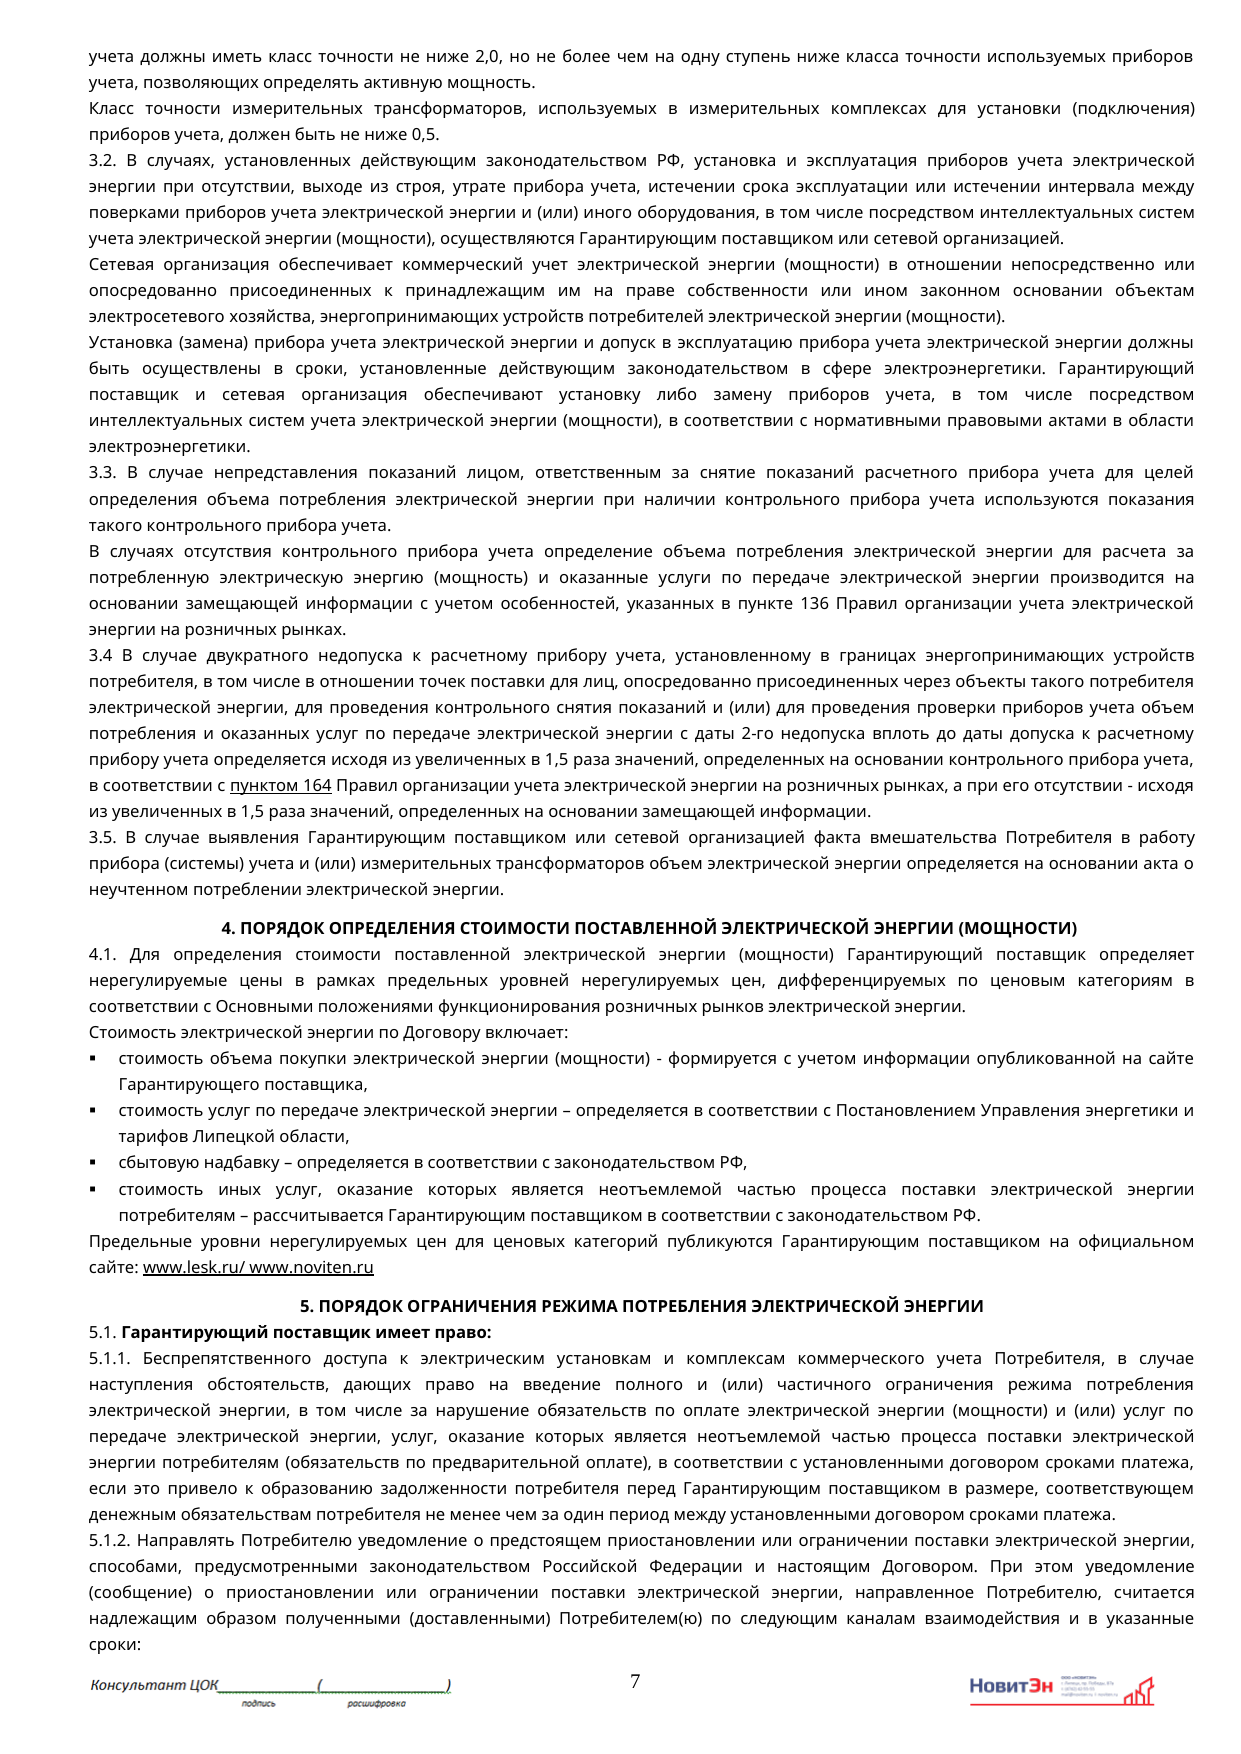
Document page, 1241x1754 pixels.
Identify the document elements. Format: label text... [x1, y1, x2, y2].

text 4. ПОРЯДОК ОПРЕДЕЛЕНИЯ СТОИМОСТИ ПОСТАВЛЕННОЙ ЭЛЕКТРИЧЕСКОЙ ЭНЕРГИИ (МОЩНОСТИ) [89, 917, 1196, 939]
text 4.1. Для определения стоимости поставленной электрической энергии (мощности) Гарантирующий поставщик определяет нерегулируемые цены в рамках предельных уровней нерегулируемых цен, дифференцируемых по ценовым категориям в соответствии с Основными положениями функционирования розничных рынков электрической энергии. [89, 943, 1196, 1018]
text 5. ПОРЯДОК ОГРАНИЧЕНИЯ РЕЖИМА ПОТРЕБЛЕНИЯ ЭЛЕКТРИЧЕСКОЙ ЭНЕРГИИ [89, 1294, 1196, 1317]
text Установка (замена) прибора учета электрической энергии и допуск в эксплуатацию прибора учета электрической энергии должны быть осуществлены в сроки, установленные действующим законодательством в сфере электроэнергетики. Гарантирующий поставщик и сетевая организация обеспечивают установку либо замену приборов учета, в том числе посредством интеллектуальных систем учета электрической энергии (мощности), в соответствии с нормативными правовыми актами в области электроэнергетики. [89, 331, 1196, 458]
text 5.1.1. Беспрепятственного доступа к электрическим установкам и комплексам коммерческого учета Потребителя, в случае наступления обстоятельств, дающих право на введение полного и (или) частичного ограничения режима потребления электрической энергии, в том числе за нарушение обязательств по оплате электрической энергии (мощности) и (или) услуг по передаче электрической энергии, услуг, оказание которых является неотъемлемой частью процесса поставки электрической энергии потребителям (обязательств по предварительной оплате), в соответствии с установленными договором сроками платежа, если это привело к образованию задолженности потребителя перед Гарантирующим поставщиком в размере, соответствующем денежным обязательствам потребителя не менее чем за один период между установленными договором сроками платежа. [89, 1346, 1196, 1525]
text 3.2. В случаях, установленных действующим законодательством РФ, установка и эксплуатация приборов учета электрической энергии при отсутствии, выходе из строя, утрате прибора учета, истечении срока эксплуатации или истечении интервала между поверками приборов учета электрической энергии и (или) иного оборудования, в том числе посредством интеллектуальных систем учета электрической энергии (мощности), осуществляются Гарантирующим поставщиком или сетевой организацией. [89, 148, 1196, 249]
text В случаях отсутствия контрольного прибора учета определение объема потребления электрической энергии для расчета за потребленную электрическую энергию (мощность) и оказанные услуги по передаче электрической энергии производится на основании замещающей информации с учетом особенностей, указанных в пункте 136 Правил организации учета электрической энергии на розничных рынках. [89, 539, 1196, 640]
list стоимость услуг по передаче электрической энергии – определяется в соответствии с Постановлением Управления энергетики и тарифов Липецкой области, [89, 1099, 1196, 1148]
text 5.1. Гарантирующий поставщик имеет право: [89, 1320, 1196, 1343]
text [89, 44, 1196, 93]
text Сетевая организация обеспечивает коммерческий учет электрической энергии (мощности) в отношении непосредственно или опосредованно присоединенных к принадлежащим им на праве собственности или ином законном основании объектам электросетевого хозяйства, энергопринимающих устройств потребителей электрической энергии (мощности). [89, 253, 1196, 327]
text 3.5. В случае выявления Гарантирующим поставщиком или сетевой организацией факта вмешательства Потребителя в работу прибора (системы) учета и (или) измерительных трансформаторов объем электрической энергии определяется на основании акта о неучтенном потреблении электрической энергии. [89, 826, 1196, 900]
picture [970, 1676, 1155, 1706]
text Предельные уровни нерегулируемых цен для ценовых категорий публикуются Гарантирующим поставщиком на официальном сайте: www.lesk.ru/ www.noviten.ru [89, 1229, 1196, 1278]
text Стоимость электрической энергии по Договору включает: [89, 1021, 1196, 1044]
list сбытовую надбавку – определяется в соответствии с законодательством РФ, [89, 1151, 1196, 1174]
picture [88, 1665, 461, 1714]
text 3.4 В случае двукратного недопуска к расчетному прибору учета, установленному в границах энергопринимающих устройств потребителя, в том числе в отношении точек поставки для лиц, опосредованно присоединенных через объекты такого потребителя электрической энергии, для проведения контрольного снятия показаний и (или) для проведения проверки приборов учета объем потребления и оказанных услуг по передаче электрической энергии с даты 2-го недопуска вплоть до даты допуска к расчетному прибору учета определяется исходя из увеличенных в 1,5 раза значений, определенных на основании контрольного прибора учета, в соответствии с пунктом 164 Правил организации учета электрической энергии на розничных рынках, а при его отсутствии - исходя из увеличенных в 1,5 раза значений, определенных на основании замещающей информации. [89, 643, 1196, 822]
text 3.3. В случае непредставления показаний лицом, ответственным за снятие показаний расчетного прибора учета для целей определения объема потребления электрической энергии при наличии контрольного прибора учета используются показания такого контрольного прибора учета. [89, 461, 1196, 536]
list стоимость объема покупки электрической энергии (мощности) - формируется с учетом информации опубликованной на сайте Гарантирующего поставщика, [89, 1047, 1196, 1096]
text Класс точности измерительных трансформаторов, используемых в измерительных комплексах для установки (подключения) приборов учета, должен быть не ниже 0,5. [89, 96, 1196, 145]
list стоимость иных услуг, оказание которых является неотъемлемой частью процесса поставки электрической энергии потребителям – рассчитывается Гарантирующим поставщиком в соответствии с законодательством РФ. [89, 1177, 1196, 1226]
text 5.1.2. Направлять Потребителю уведомление о предстоящем приостановлении или ограничении поставки электрической энергии, способами, предусмотренными законодательством Российской Федерации и настоящим Договором. При этом уведомление (сообщение) о приостановлении или ограничении поставки электрической энергии, направленное Потребителю, считается надлежащим образом полученными (доставленными) Потребителем(ю) по следующим каналам взаимодействия и в указанные сроки: [89, 1529, 1196, 1656]
